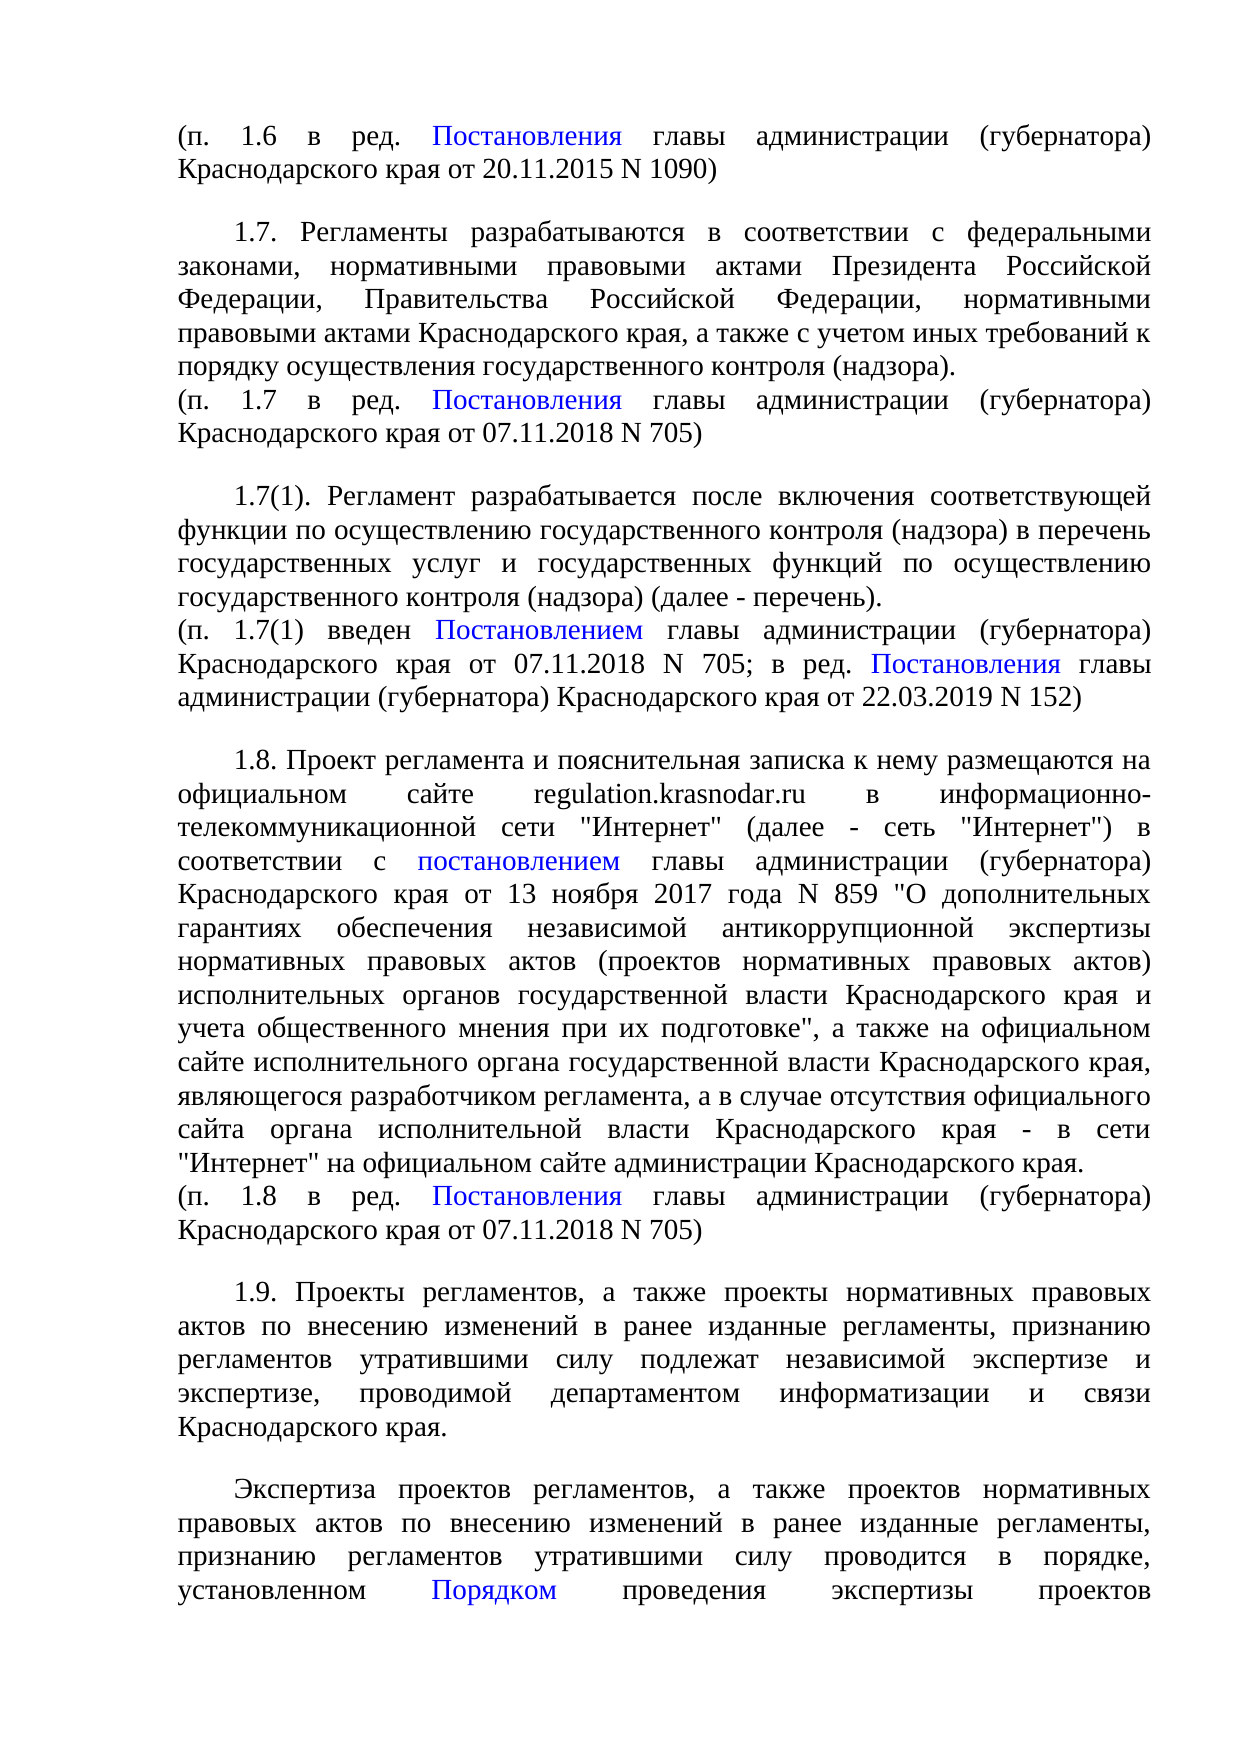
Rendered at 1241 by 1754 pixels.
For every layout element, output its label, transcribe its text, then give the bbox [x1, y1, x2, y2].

text 1.9. Проекты регламентов, а также проекты нормативных правовых актов по внесению изменений в ранее изданные регламенты, признанию регламентов утратившими силу подлежат независимой экспертизе и экспертизе, проводимой департаментом информатизации и связи Краснодарского края. [177, 1274, 1152, 1442]
text (п. 1.6 в ред. Постановления главы администрации (губернатора) Краснодарского края от 20.11.2015 N 1090) [177, 118, 1152, 185]
text 1.7. Регламенты разрабатываются в соответствии с федеральными законами, нормативными правовыми актами Президента Российской Федерации, Правительства Российской Федерации, нормативными правовыми актами Краснодарского края, а также с учетом иных требований к порядку осуществления государственного контроля (надзора). [177, 214, 1152, 382]
text (п. 1.7 в ред. Постановления главы администрации (губернатора) Краснодарского края от 07.11.2018 N 705) [177, 382, 1152, 449]
text 1.8. Проект регламента и пояснительная записка к нему размещаются на официальном сайте regulation.krasnodar.ru в информационно-телекоммуникационной сети "Интернет" (далее - сеть "Интернет") в соответствии с постановлением главы администрации (губернатора) Краснодарского края от 13 ноября 2017 года N 859 "О дополнительных гарантиях обеспечения независимой антикоррупционной экспертизы нормативных правовых актов (проектов нормативных правовых актов) исполнительных органов государственной власти Краснодарского края и учета общественного мнения при их подготовке", а также на официальном сайте исполнительного органа государственной власти Краснодарского края, являющегося разработчиком регламента, а в случае отсутствия официального сайта органа исполнительной власти Краснодарского края - в сети "Интернет" на официальном сайте администрации Краснодарского края. [177, 742, 1152, 1178]
text 1.7(1). Регламент разрабатывается после включения соответствующей функции по осуществлению государственного контроля (надзора) в перечень государственных услуг и государственных функций по осуществлению государственного контроля (надзора) (далее - перечень). [177, 478, 1152, 612]
text (п. 1.7(1) введен Постановлением главы администрации (губернатора) Краснодарского края от 07.11.2018 N 705; в ред. Постановления главы администрации (губернатора) Краснодарского края от 22.03.2019 N 152) [177, 612, 1152, 713]
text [177, 1471, 1152, 1606]
text (п. 1.8 в ред. Постановления главы администрации (губернатора) Краснодарского края от 07.11.2018 N 705) [177, 1178, 1152, 1245]
